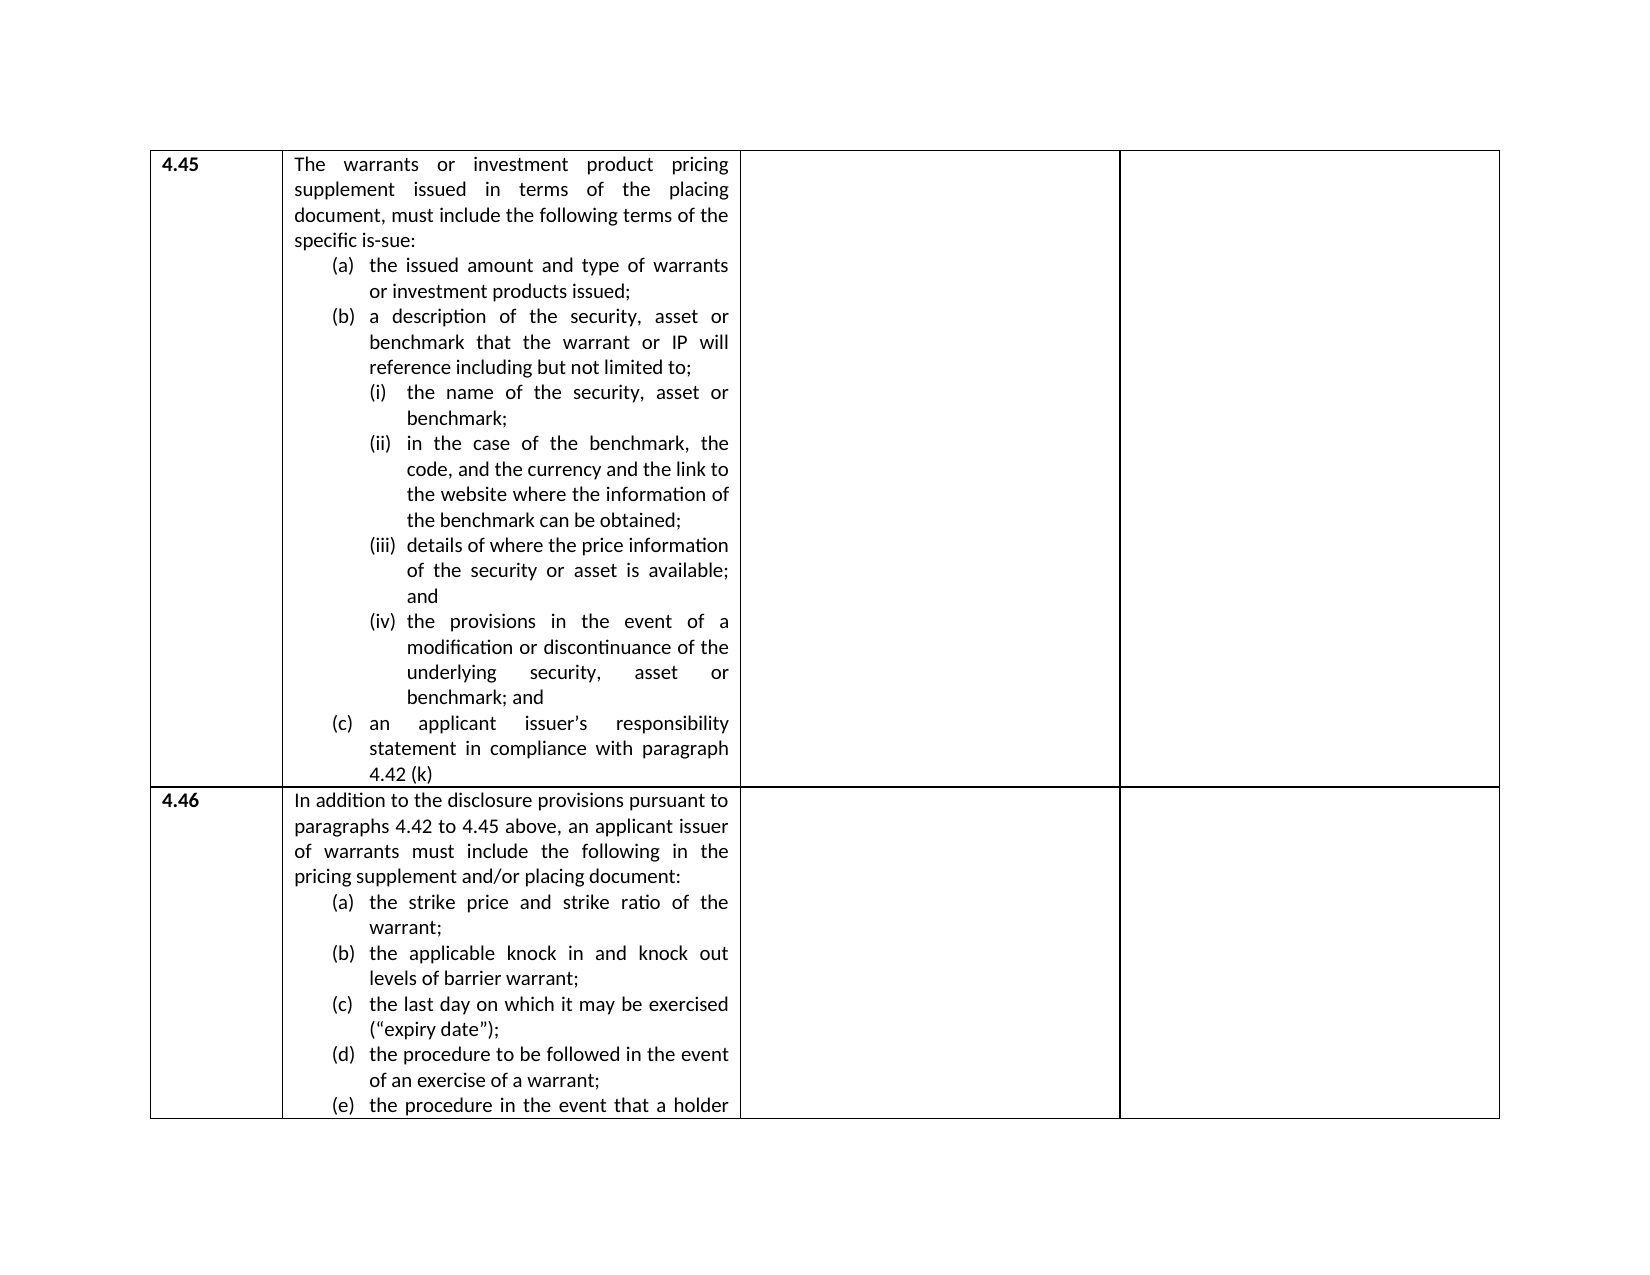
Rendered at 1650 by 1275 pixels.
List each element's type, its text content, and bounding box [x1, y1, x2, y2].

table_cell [283, 788, 740, 1118]
table_cell The warrants or investment product pricing supplement issued in terms of the placing document, must include the following terms of the specific is-sue: the issued amount and type of warrants or investment products issued; a description of the security, asset or benchmark that the warrant or IP will reference including but not limited to; the name of the security, asset or benchmark; in the case of the benchmark, the code, and the currency and the link to the website where the information of the benchmark can be obtained; details of where the price information of the security or asset is available; and the provisions in the event of a modification or discontinuance of the underlying security, asset or benchmark; and an applicant issuer’s responsibility statement in compliance with paragraph 4.42 (k) [283, 151, 740, 786]
table_cell 4.45 [151, 151, 282, 786]
table_cell [741, 788, 1119, 1118]
table_cell [1121, 151, 1499, 786]
table_cell 4.46 [151, 788, 282, 1118]
table_cell [741, 151, 1119, 786]
table_cell [1121, 788, 1499, 1118]
